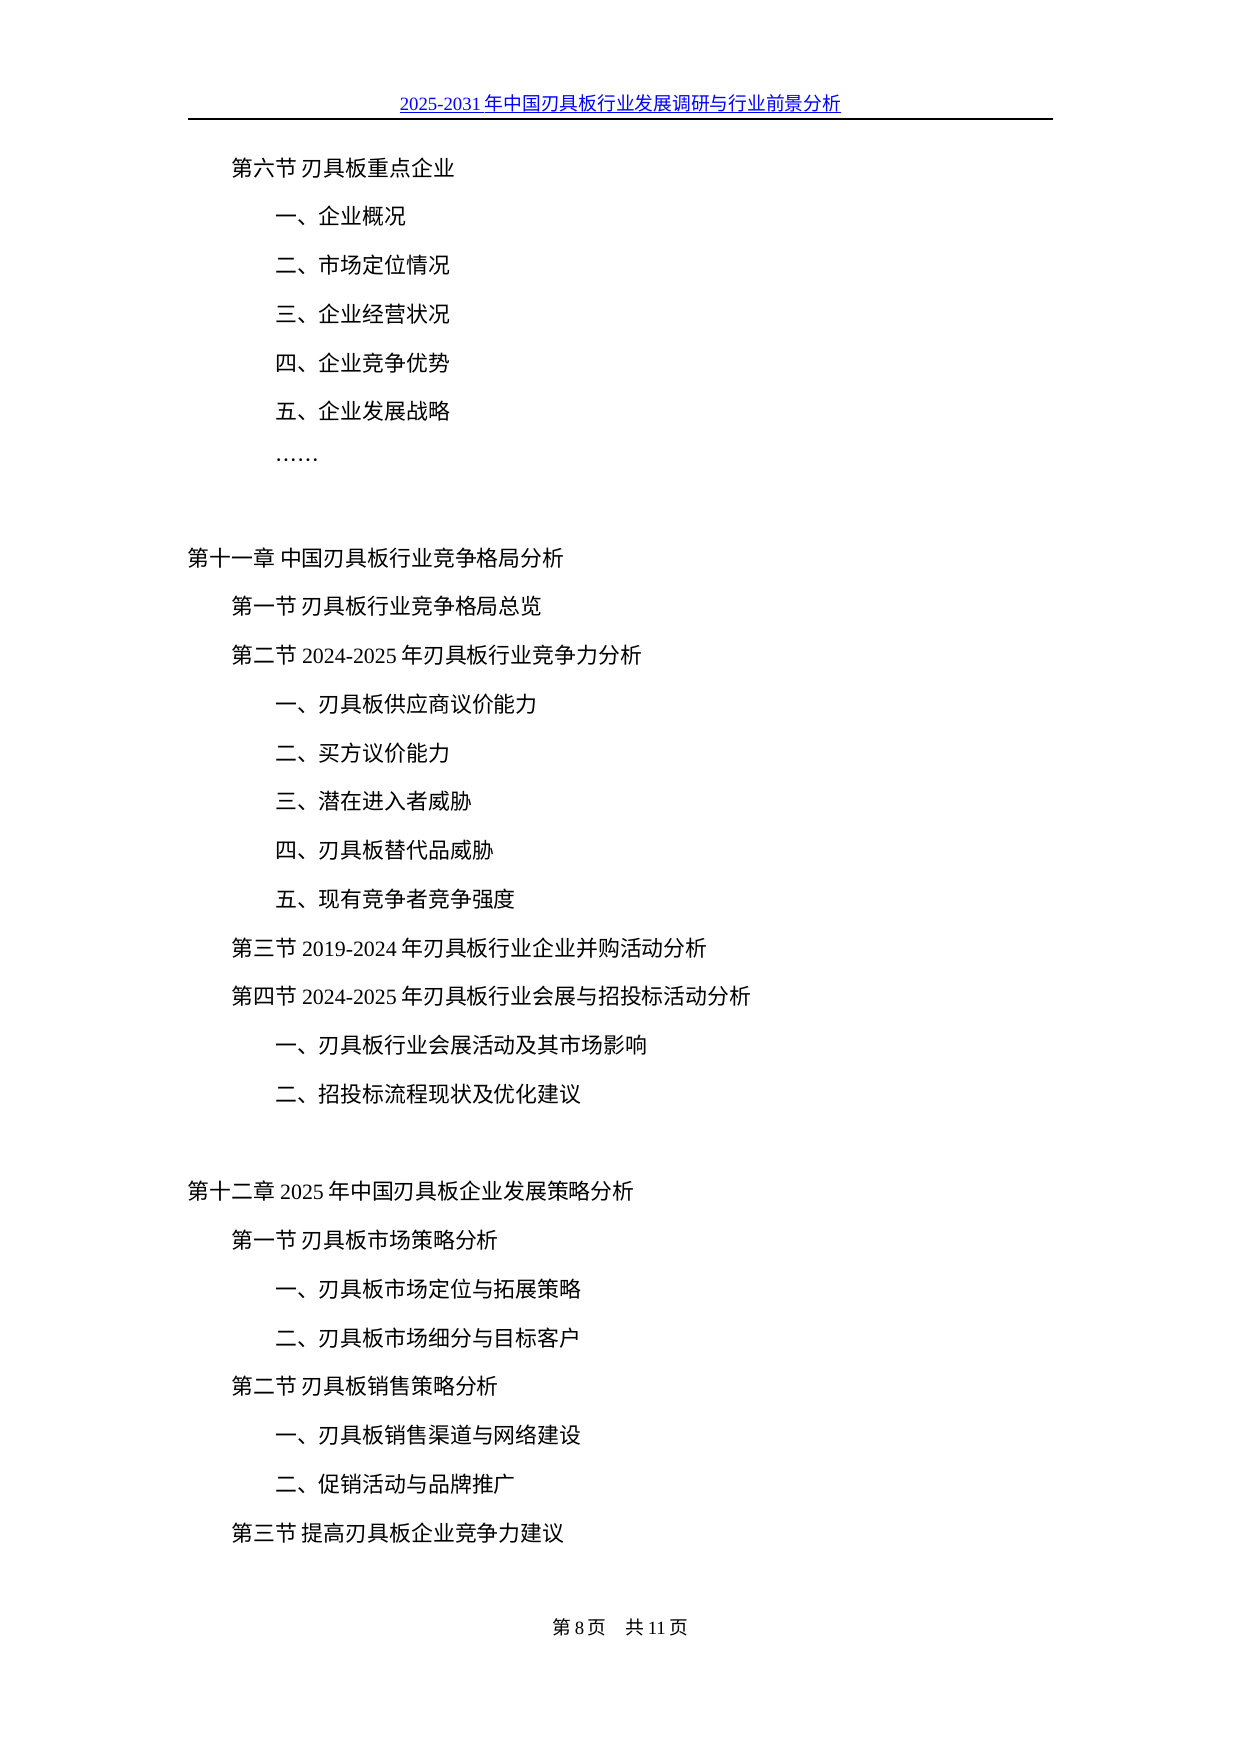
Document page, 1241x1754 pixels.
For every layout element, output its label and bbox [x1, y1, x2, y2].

text [187, 150, 1053, 1548]
